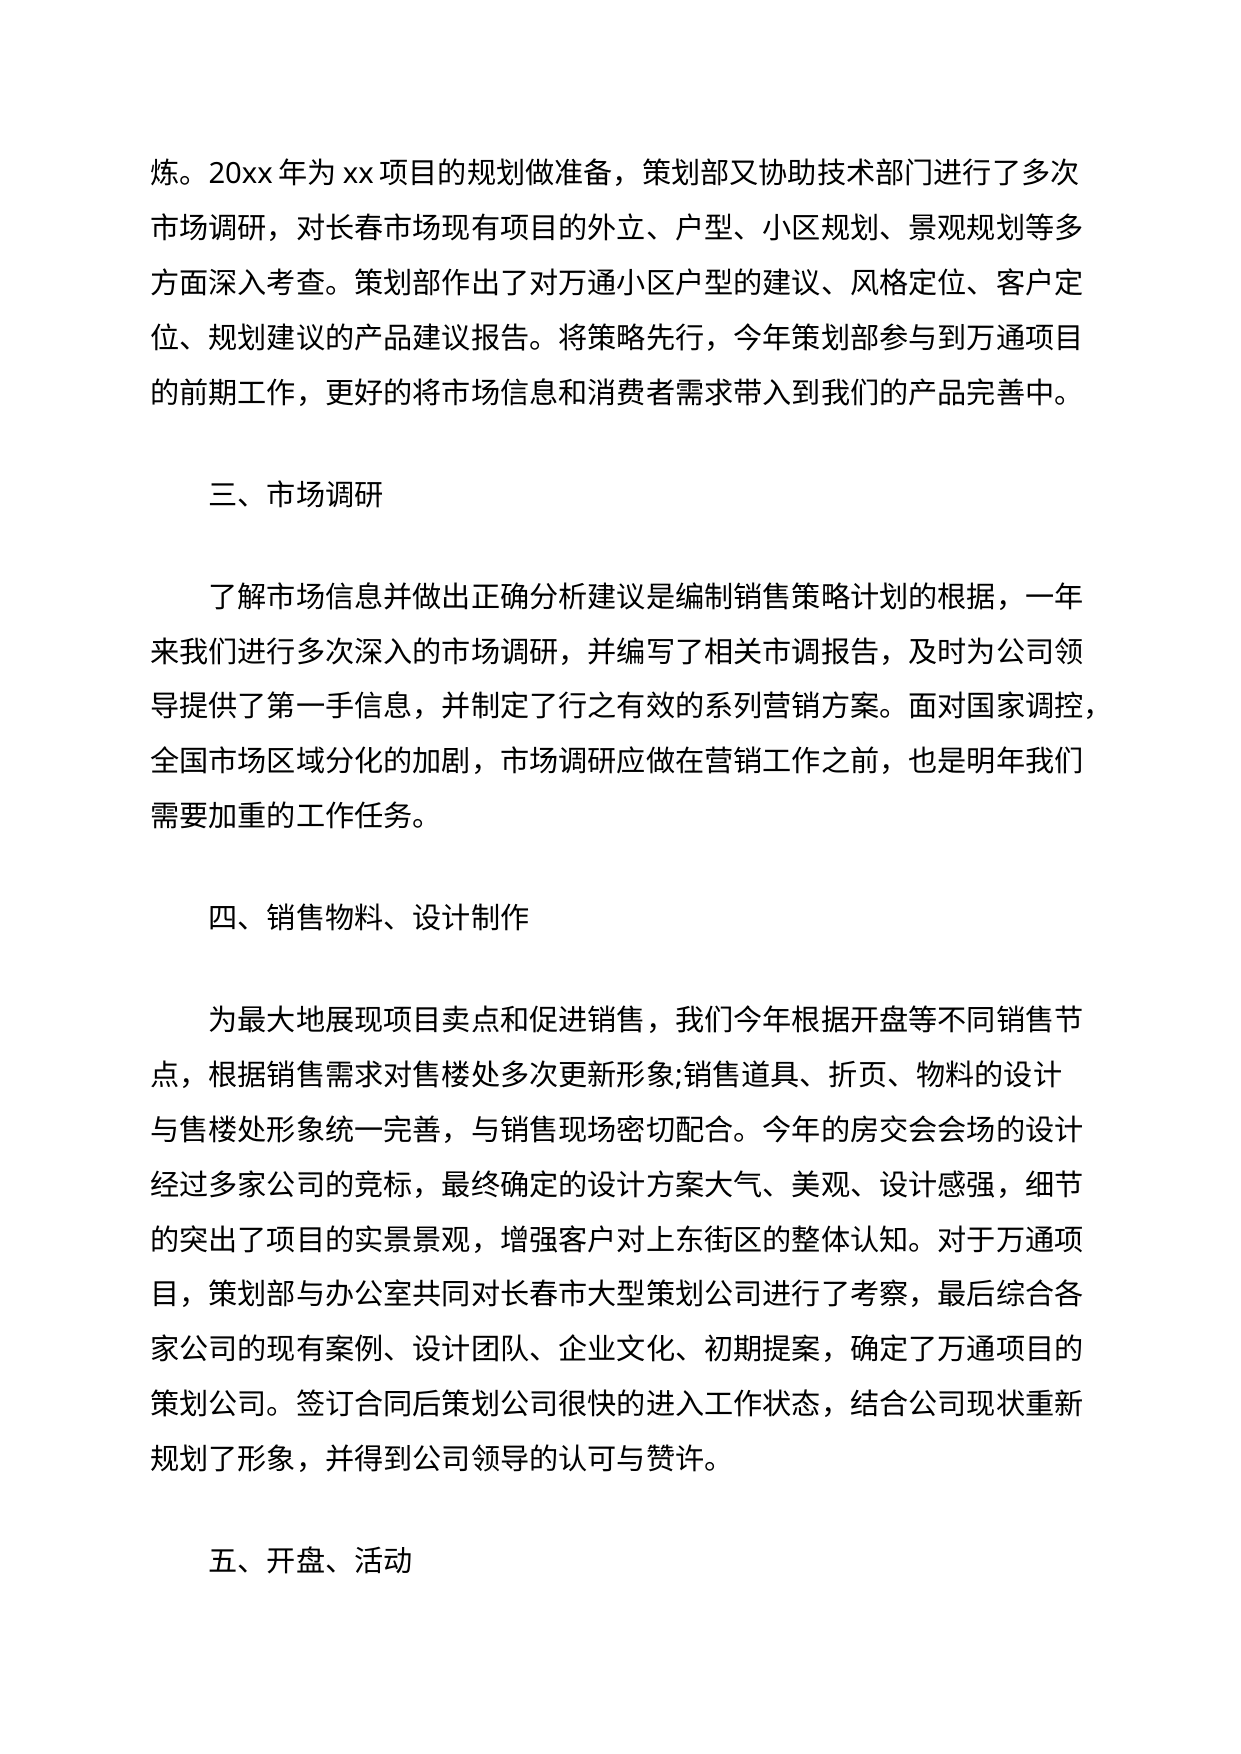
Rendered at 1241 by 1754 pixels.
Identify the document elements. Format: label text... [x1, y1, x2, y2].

text 为最大地展现项目卖点和促进销售，我们今年根据开盘等不同销售节点，根据销售需求对售楼处多次更新形象;销售道具、折页、物料的设计与售楼处形象统一完善，与销售现场密切配合。今年的房交会会场的设计经过多家公司的竞标，最终确定的设计方案大气、美观、设计感强，细节的突出了项目的实景景观，增强客户对上东街区的整体认知。对于万通项目，策划部与办公室共同对长春市大型策划公司进行了考察，最后综合各家公司的现有案例、设计团队、企业文化、初期提案，确定了万通项目的策划公司。签订合同后策划公司很快的进入工作状态，结合公司现状重新规划了形象，并得到公司领导的认可与赞许。 [150, 996, 1090, 1478]
text 四、销售物料、设计制作 [150, 894, 1090, 937]
text 了解市场信息并做出正确分析建议是编制销售策略计划的根据，一年来我们进行多次深入的市场调研，并编写了相关市调报告，及时为公司领导提供了第一手信息，并制定了行之有效的系列营销方案。面对国家调控，全国市场区域分化的加剧，市场调研应做在营销工作之前，也是明年我们需要加重的工作任务。 [150, 573, 1090, 835]
text 五、开盘、活动 [150, 1537, 1090, 1580]
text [150, 150, 1090, 412]
text 三、市场调研 [150, 471, 1090, 514]
